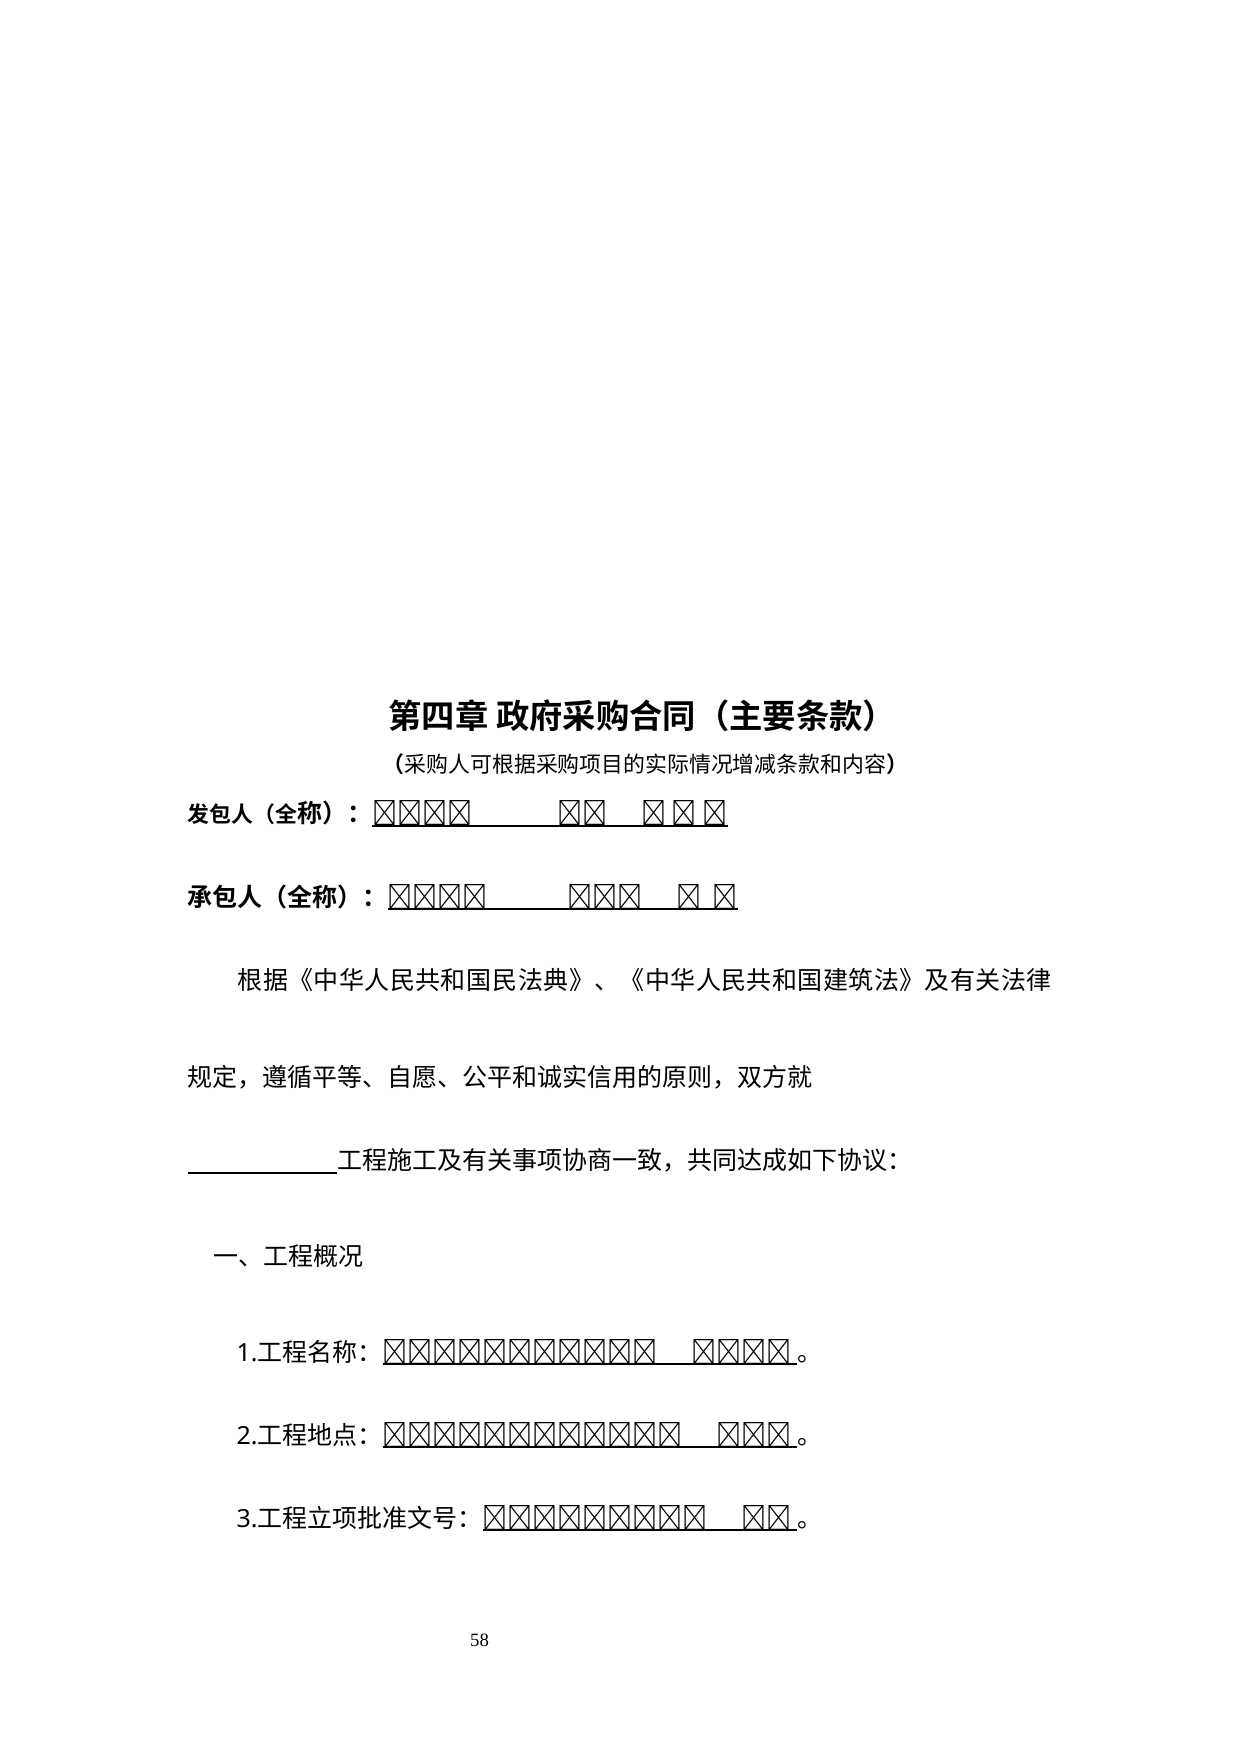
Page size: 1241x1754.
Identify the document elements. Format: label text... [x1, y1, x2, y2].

text 1.工程名称：  。 [187, 1318, 1053, 1383]
text 2.工程地点：  。 [187, 1401, 1053, 1466]
text 一、工程概况 [187, 1222, 1053, 1287]
text 3.工程立项批准文号：  。 [187, 1484, 1053, 1549]
text 工程施工及有关事项协商一致，共同达成如下协议： [187, 1126, 1053, 1191]
text 承包人（全称）：    [187, 863, 1053, 928]
text （采购人可根据采购项目的实际情况增减条款和内容） [187, 747, 1053, 779]
text 发包人（全称）：     [187, 779, 1053, 844]
text 根据《中华人民共和国民法典》、《中华人民共和国建筑法》及有关法律规定，遵循平等、自愿、公平和诚实信用的原则，双方就 [187, 946, 1053, 1108]
text 第四章 政府采购合同（主要条款） [187, 682, 1053, 747]
